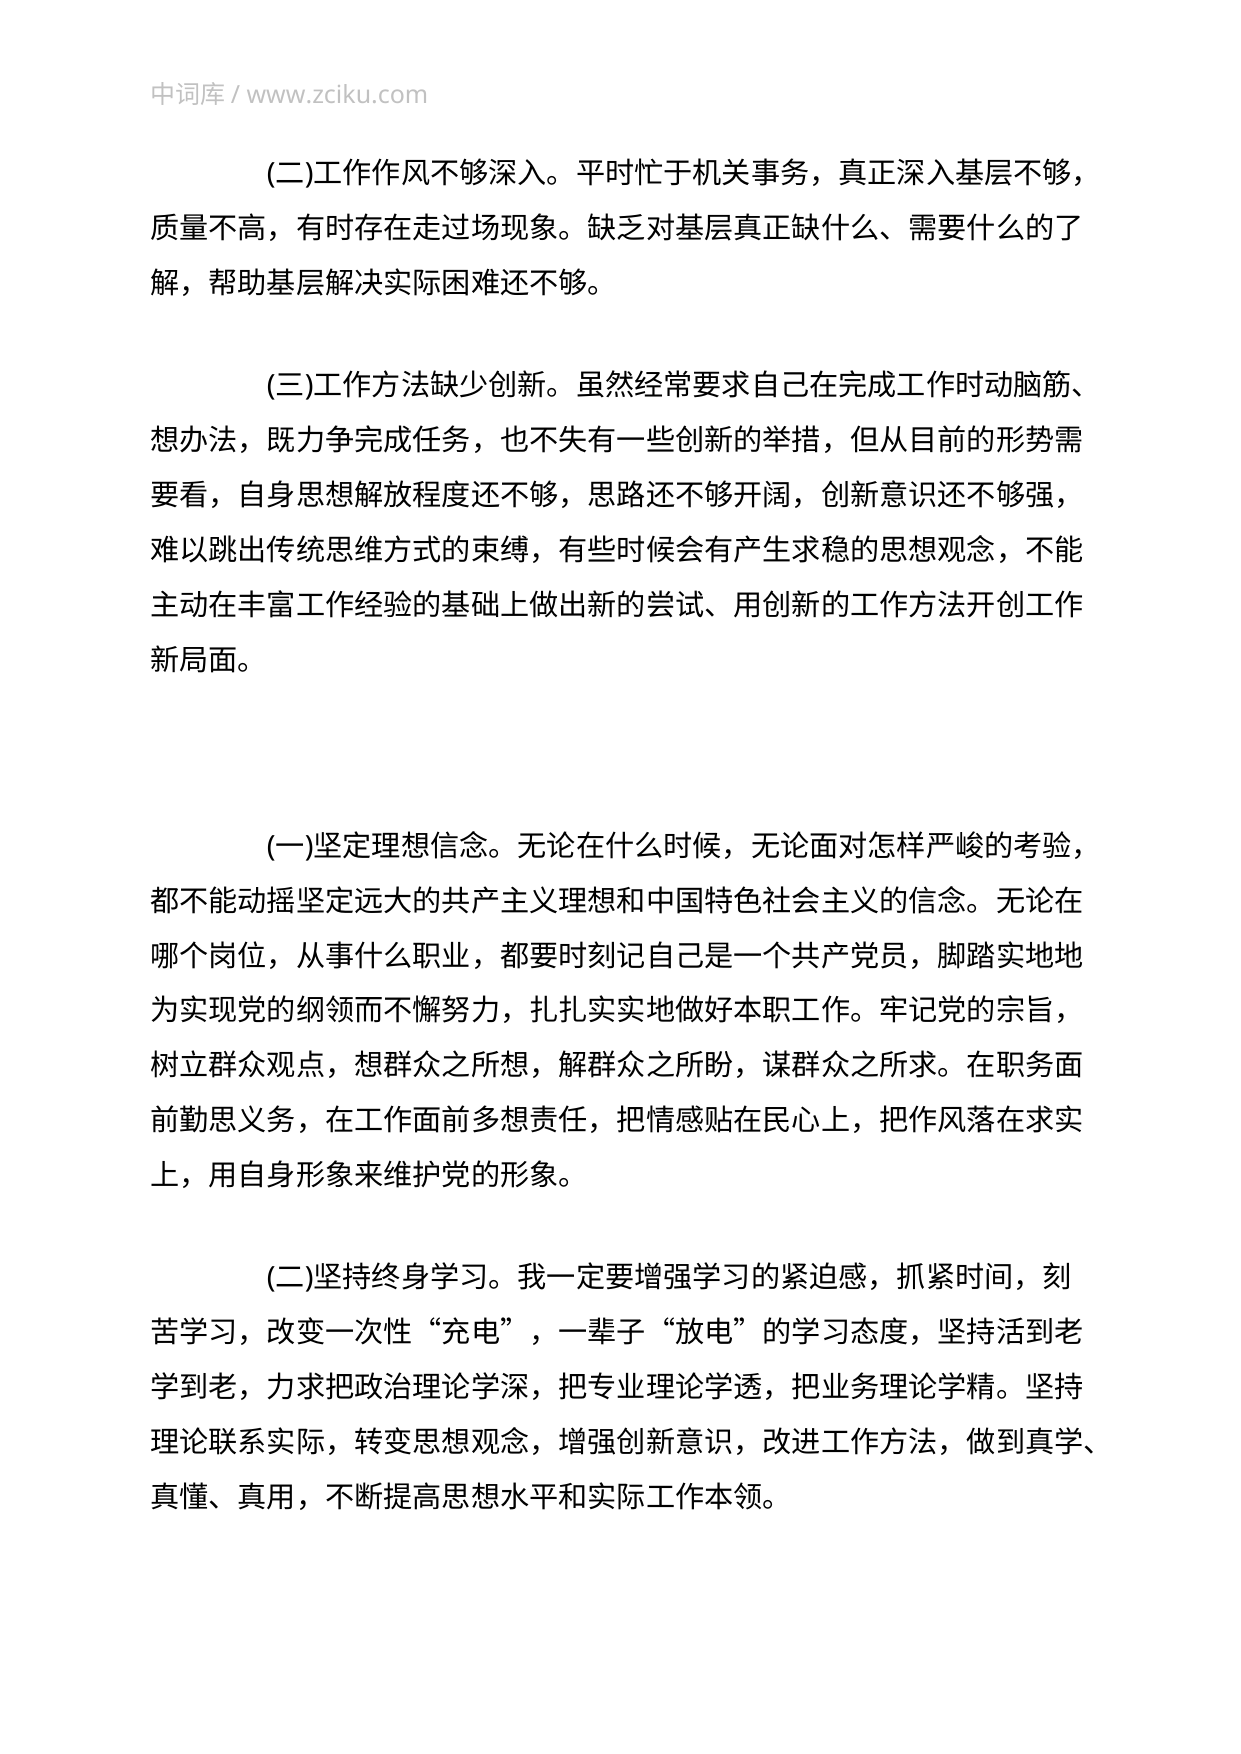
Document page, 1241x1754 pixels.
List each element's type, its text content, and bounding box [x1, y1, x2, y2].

text (二)坚持终身学习。我一定要增强学习的紧迫感，抓紧时间，刻苦学习，改变一次性“充电”，一辈子“放电”的学习态度，坚持活到老学到老，力求把政治理论学深，把专业理论学透，把业务理论学精。坚持理论联系实际，转变思想观念，增强创新意识，改进工作方法，做到真学、真懂、真用，不断提高思想水平和实际工作本领。 [150, 1253, 1090, 1515]
text (二)工作作风不够深入。平时忙于机关事务，真正深入基层不够，质量不高，有时存在走过场现象。缺乏对基层真正缺什么、需要什么的了解，帮助基层解决实际困难还不够。 [150, 150, 1090, 302]
text (三)工作方法缺少创新。虽然经常要求自己在完成工作时动脑筋、想办法，既力争完成任务，也不失有一些创新的举措，但从目前的形势需要看，自身思想解放程度还不够，思路还不够开阔，创新意识还不够强，难以跳出传统思维方式的束缚，有些时候会有产生求稳的思想观念，不能主动在丰富工作经验的基础上做出新的尝试、用创新的工作方法开创工作新局面。 [150, 362, 1090, 678]
text (一)坚定理想信念。无论在什么时候，无论面对怎样严峻的考验，都不能动摇坚定远大的共产主义理想和中国特色社会主义的信念。无论在哪个岗位，从事什么职业，都要时刻记自己是一个共产党员，脚踏实地地为实现党的纲领而不懈努力，扎扎实实地做好本职工作。牢记党的宗旨，树立群众观点，想群众之所想，解群众之所盼，谋群众之所求。在职务面前勤思义务，在工作面前多想责任，把情感贴在民心上，把作风落在求实上，用自身形象来维护党的形象。 [150, 822, 1090, 1194]
